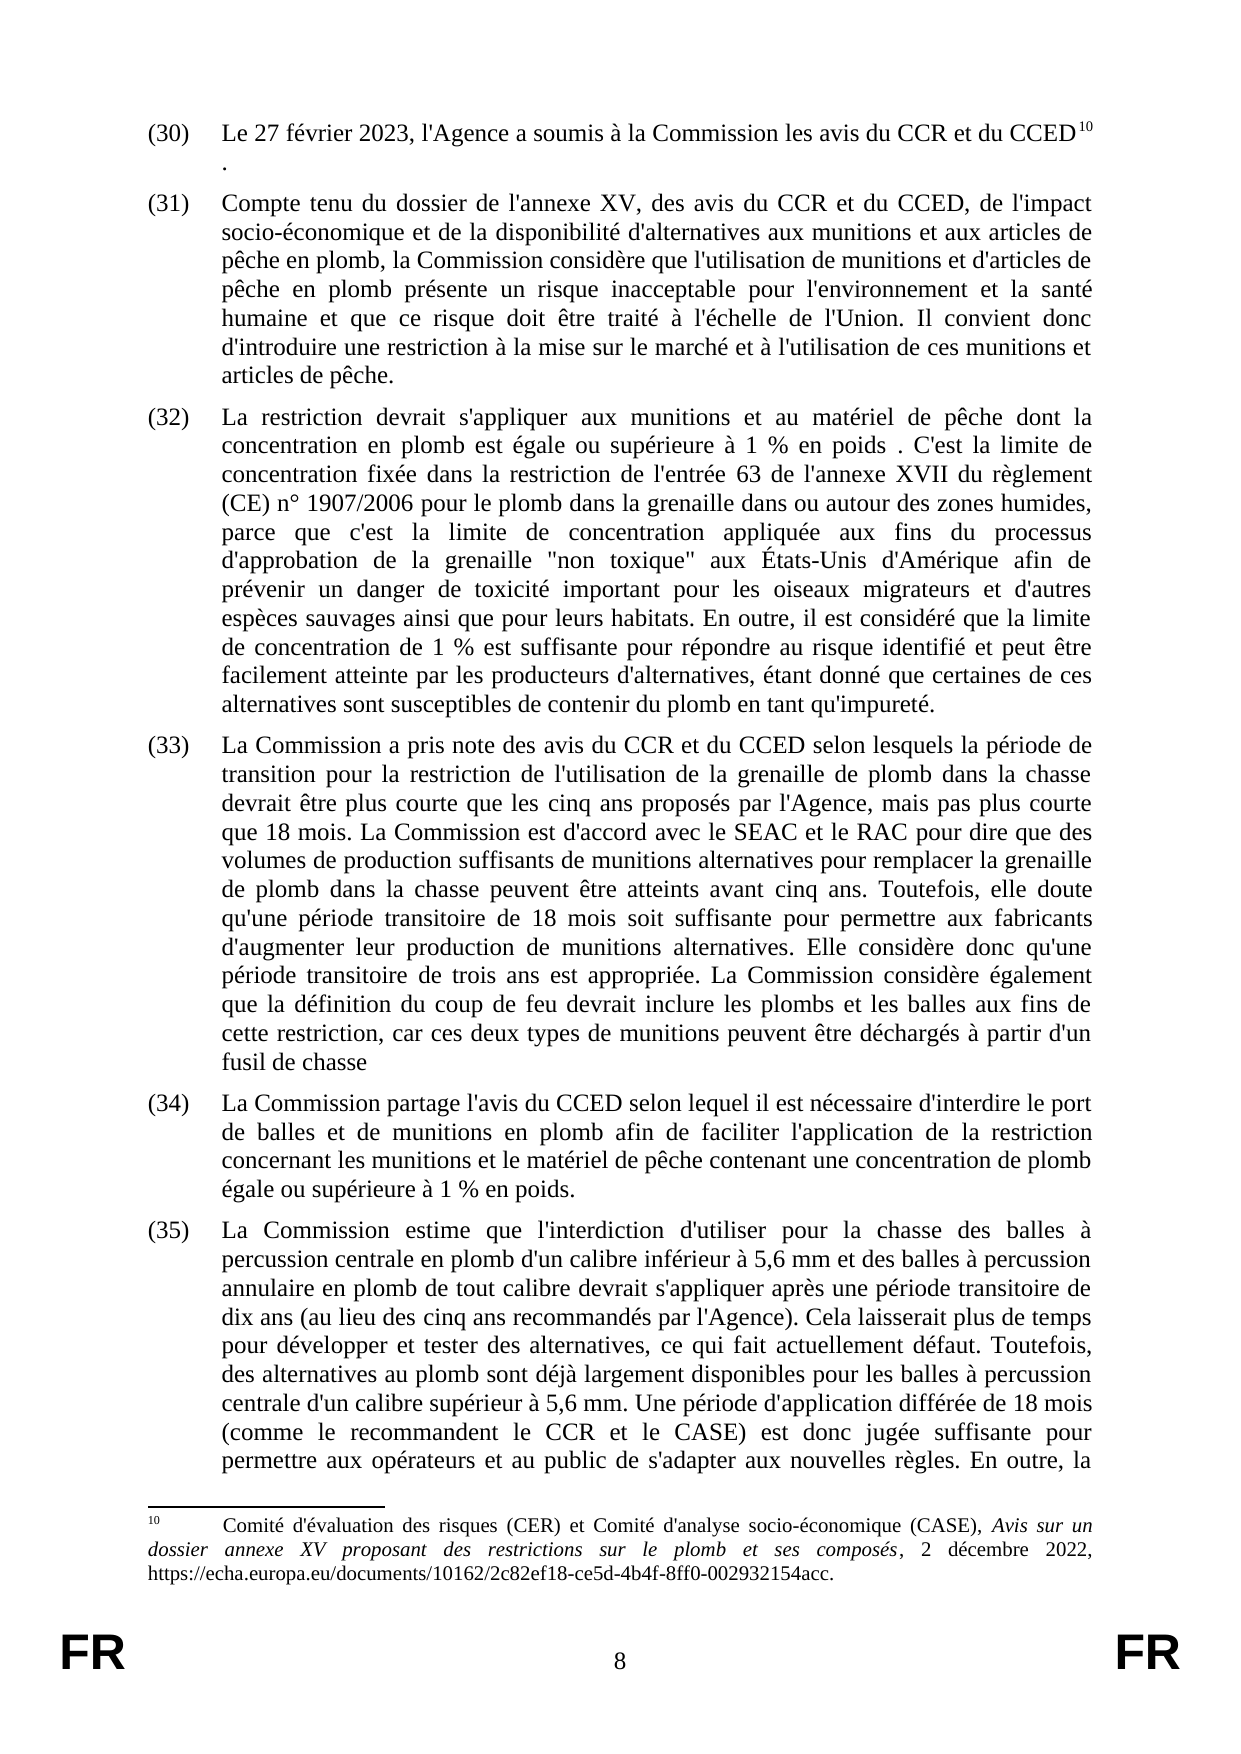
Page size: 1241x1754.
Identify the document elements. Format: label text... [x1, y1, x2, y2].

text La restriction devrait s'appliquer aux munitions et au matériel de pêche dont la concentration en plomb est égale ou supérieure à 1 % en poids . C'est la limite de concentration fixée dans la restriction de l'entrée 63 de l'annexe XVII du règlement (CE) n° 1907/2006 pour le plomb dans la grenaille dans ou autour des zones humides, parce que c'est la limite de concentration appliquée aux fins du processus d'approbation de la grenaille "non toxique" aux États-Unis d'Amérique afin de prévenir un danger de toxicité important pour les oiseaux migrateurs et d'autres espèces sauvages ainsi que pour leurs habitats. En outre, il est considéré que la limite de concentration de 1 % est suffisante pour répondre au risque identifié et peut être facilement atteinte par les producteurs d'alternatives, étant donné que certaines de ces alternatives sont susceptibles de contenir du plomb en tant qu'impureté. [148, 402, 1093, 718]
text Compte tenu du dossier de l'annexe XV, des avis du CCR et du CCED, de l'impact socio-économique et de la disponibilité d'alternatives aux munitions et aux articles de pêche en plomb, la Commission considère que l'utilisation de munitions et d'articles de pêche en plomb présente un risque inacceptable pour l'environnement et la santé humaine et que ce risque doit être traité à l'échelle de l'Union. Il convient donc d'introduire une restriction à la mise sur le marché et à l'utilisation de ces munitions et articles de pêche. [148, 188, 1093, 389]
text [148, 1216, 1093, 1474]
text Le 27 février 2023, l'Agence a soumis à la Commission les avis du CCR et du CCED . [148, 118, 1093, 176]
text La Commission partage l'avis du CCED selon lequel il est nécessaire d'interdire le port de balles et de munitions en plomb afin de faciliter l'application de la restriction concernant les munitions et le matériel de pêche contenant une concentration de plomb égale ou supérieure à 1 % en poids. [148, 1088, 1093, 1203]
text La Commission a pris note des avis du CCR et du CCED selon lesquels la période de transition pour la restriction de l'utilisation de la grenaille de plomb dans la chasse devrait être plus courte que les cinq ans proposés par l'Agence, mais pas plus courte que 18 mois. La Commission est d'accord avec le SEAC et le RAC pour dire que des volumes de production suffisants de munitions alternatives pour remplacer la grenaille de plomb dans la chasse peuvent être atteints avant cinq ans. Toutefois, elle doute qu'une période transitoire de 18 mois soit suffisante pour permettre aux fabricants d'augmenter leur production de munitions alternatives. Elle considère donc qu'une période transitoire de trois ans est appropriée. La Commission considère également que la définition du coup de feu devrait inclure les plombs et les balles aux fins de cette restriction, car ces deux types de munitions peuvent être déchargés à partir d'un fusil de chasse [148, 731, 1093, 1076]
